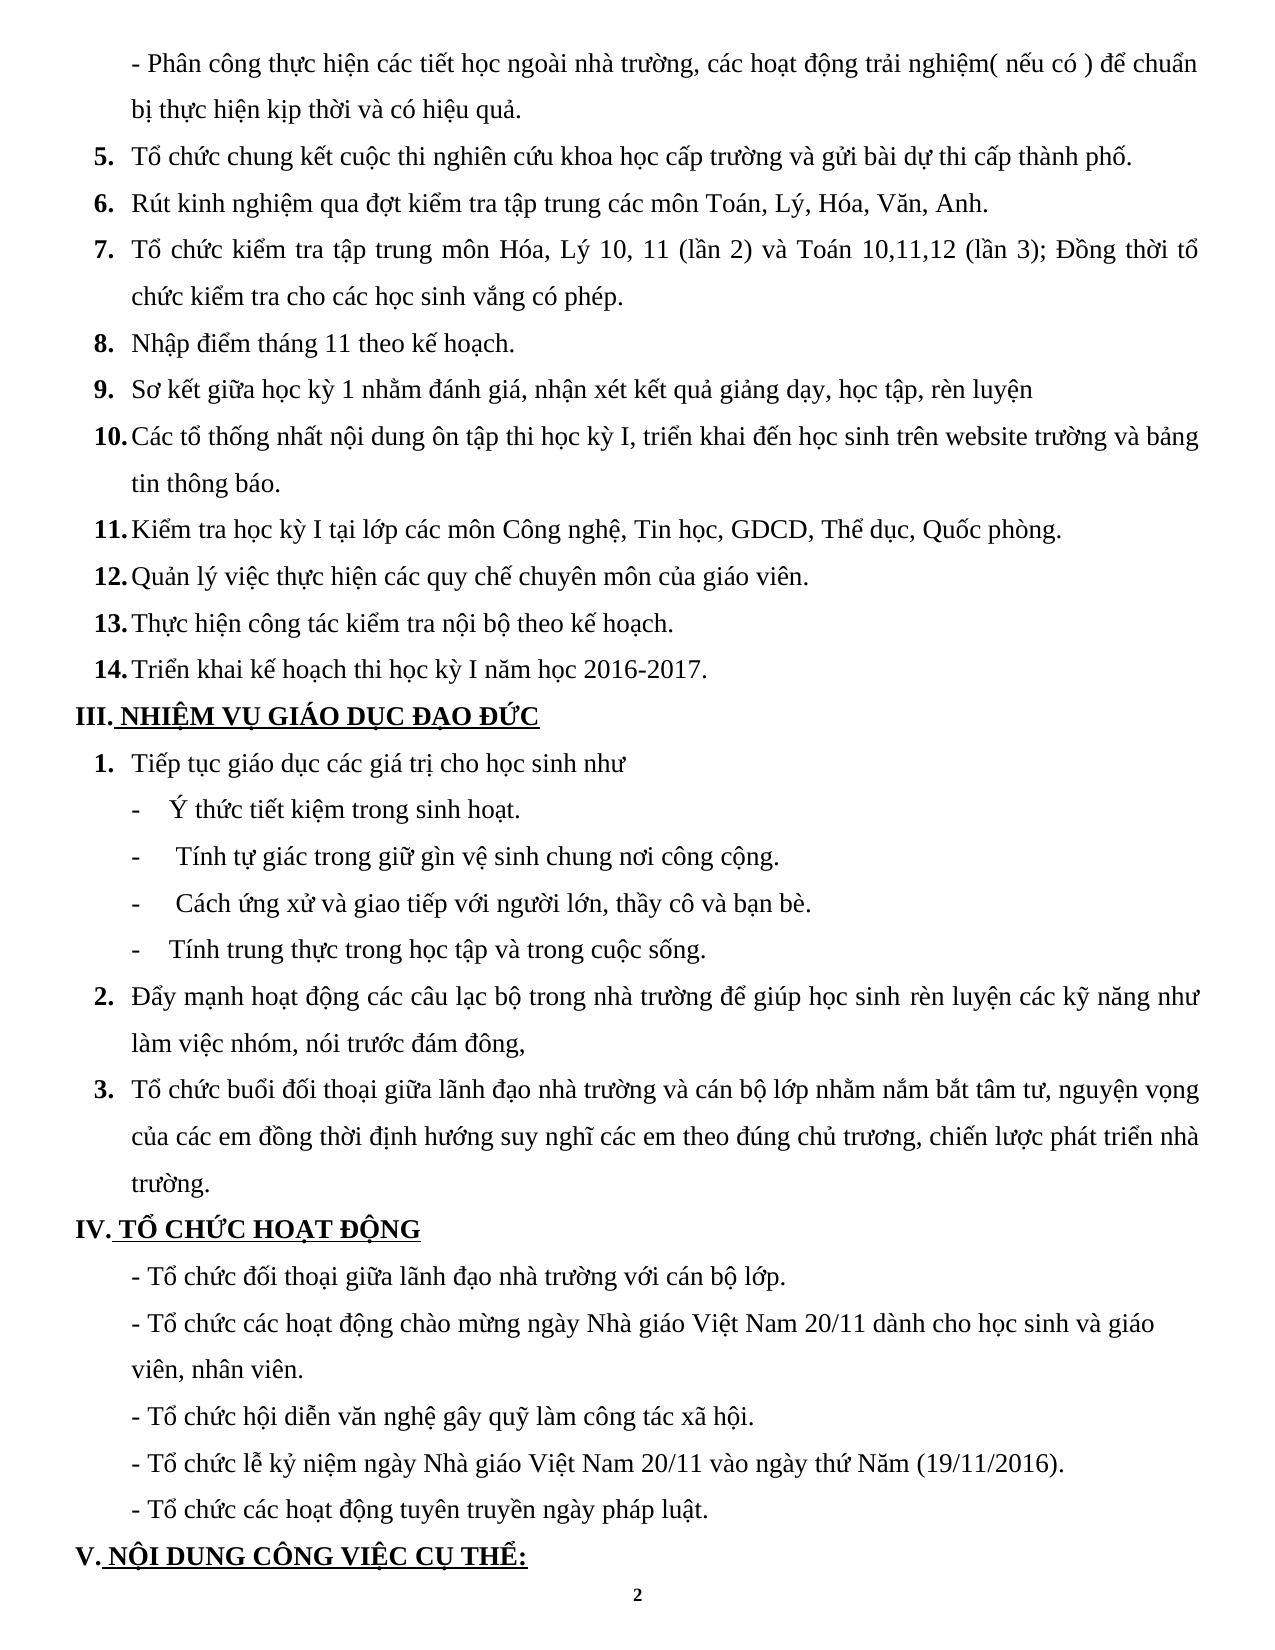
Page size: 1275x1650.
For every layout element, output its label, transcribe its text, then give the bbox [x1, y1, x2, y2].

list Triển khai kế hoạch thi học kỳ I năm học 2016-2017. [94, 653, 1200, 685]
text IV. TỔ CHỨC HOẠT ĐỘNG [75, 1213, 1200, 1245]
list Tính tự giác trong giữ gìn vệ sinh chung nơi công cộng. [131, 840, 1200, 871]
list Tổ chức kiểm tra tập trung môn Hóa, Lý 10, 11 (lần 2) và Toán 10,11,12 (lần 3); Đồng thời tổ chức kiểm tra cho các học sinh vắng có phép. [94, 233, 1200, 311]
text - Tổ chức đối thoại giữa lãnh đạo nhà trường với cán bộ lớp. [131, 1260, 1200, 1291]
list Tiếp tục giáo dục các giá trị cho học sinh như [94, 747, 1200, 778]
list Thực hiện công tác kiểm tra nội bộ theo kế hoạch. [94, 607, 1200, 638]
list Kiểm tra học kỳ I tại lớp các môn Công nghệ, Tin học, GDCD, Thể dục, Quốc phòng. [94, 513, 1200, 545]
list Sơ kết giữa học kỳ 1 nhằm đánh giá, nhận xét kết quả giảng dạy, học tập, rèn luyện [94, 373, 1200, 405]
text III. NHIỆM VỤ GIÁO DỤC ĐẠO ĐỨC [75, 700, 1200, 731]
text - Tổ chức lễ kỷ niệm ngày Nhà giáo Việt Nam 20/11 vào ngày thứ Năm (19/11/2016). [131, 1447, 1200, 1478]
list Ý thức tiết kiệm trong sinh hoạt. [131, 793, 1200, 825]
list Các tổ thống nhất nội dung ôn tập thi học kỳ I, triển khai đến học sinh trên website trường và bảng tin thông báo. [94, 420, 1200, 498]
list Cách ứng xử và giao tiếp với người lớn, thầy cô và bạn bè. [131, 887, 1200, 918]
text - Tổ chức hội diễn văn nghệ gây quỹ làm công tác xã hội. [131, 1400, 1200, 1431]
list - Tổ chức các hoạt động tuyên truyền ngày pháp luật. [131, 1493, 1200, 1525]
text - Phân công thực hiện các tiết học ngoài nhà trường, các hoạt động trải nghiệm( nếu có ) để chuẩn bị thực hiện kịp thời và có hiệu quả. [131, 47, 1200, 125]
list Đẩy mạnh hoạt động các câu lạc bộ trong nhà trường để giúp học sinh rèn luyện các kỹ năng như làm việc nhóm, nói trước đám đông, [94, 980, 1200, 1058]
text - Tổ chức các hoạt động chào mừng ngày Nhà giáo Việt Nam 20/11 dành cho học sinh và giáo viên, nhân viên. [131, 1307, 1200, 1385]
list Nhập điểm tháng 11 theo kế hoạch. [94, 327, 1200, 358]
list Tổ chức chung kết cuộc thi nghiên cứu khoa học cấp trường và gửi bài dự thi cấp thành phố. [94, 140, 1200, 171]
list Rút kinh nghiệm qua đợt kiểm tra tập trung các môn Toán, Lý, Hóa, Văn, Anh. [94, 187, 1200, 218]
text V. NỘI DUNG CÔNG VIỆC CỤ THỂ: [75, 1540, 1200, 1571]
list Quản lý việc thực hiện các quy chế chuyên môn của giáo viên. [94, 560, 1200, 591]
list Tổ chức buổi đối thoại giữa lãnh đạo nhà trường và cán bộ lớp nhằm nắm bắt tâm tư, nguyện vọng của các em đồng thời định hướng suy nghĩ các em theo đúng chủ trương, chiến lược phát triển nhà trường. [94, 1073, 1200, 1198]
list Tính trung thực trong học tập và trong cuộc sống. [131, 933, 1200, 965]
